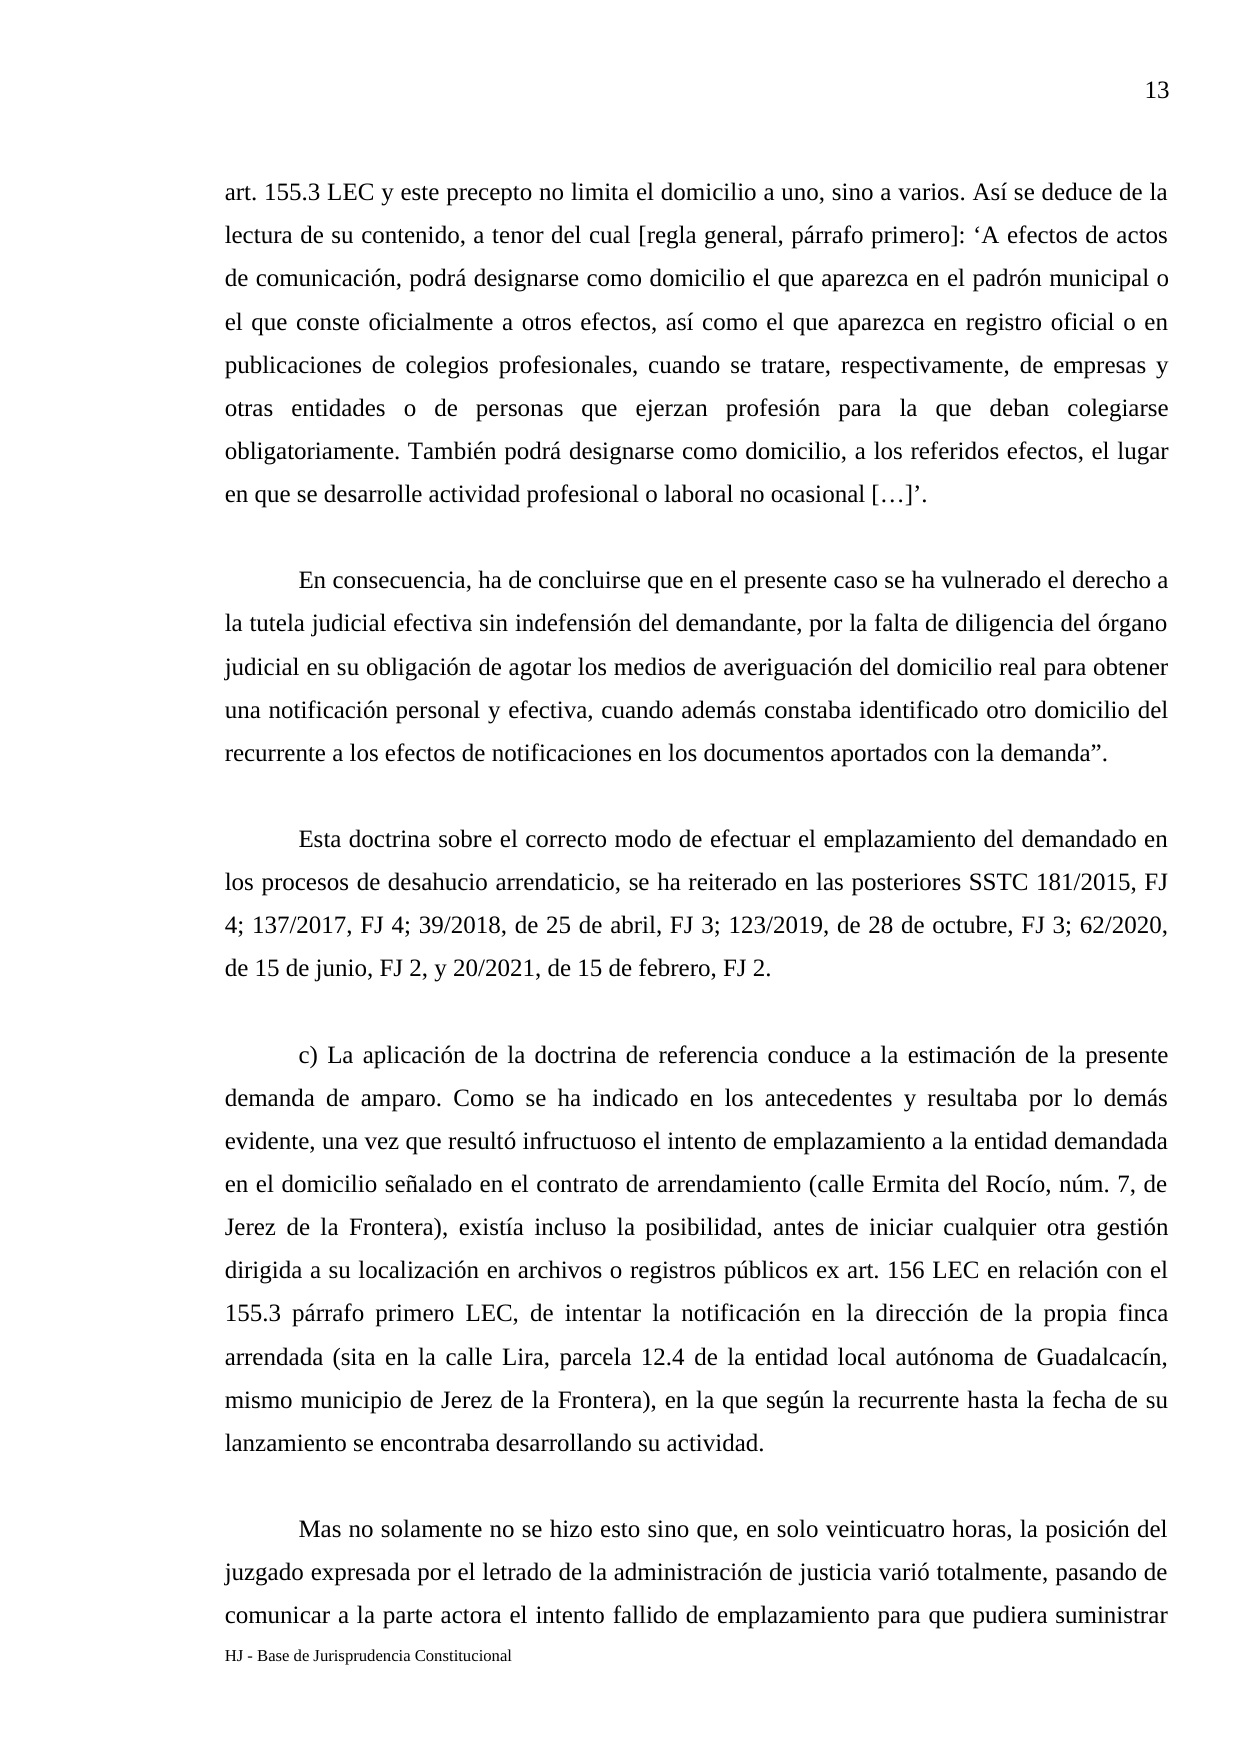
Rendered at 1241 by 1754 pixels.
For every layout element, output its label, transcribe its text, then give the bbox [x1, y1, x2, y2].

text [224, 177, 1169, 508]
text Esta doctrina sobre el correcto modo de efectuar el emplazamiento del demandado en los procesos de desahucio arrendaticio, se ha reiterado en las posteriores SSTC 181/2015, FJ 4; 137/2017, FJ 4; 39/2018, de 25 de abril, FJ 3; 123/2019, de 28 de octubre, FJ 3; 62/2020, de 15 de junio, FJ 2, y 20/2021, de 15 de febrero, FJ 2. [224, 824, 1169, 982]
text En consecuencia, ha de concluirse que en el presente caso se ha vulnerado el derecho a la tutela judicial efectiva sin indefensión del demandante, por la falta de diligencia del órgano judicial en su obligación de agotar los medios de averiguación del domicilio real para obtener una notificación personal y efectiva, cuando además constaba identificado otro domicilio del recurrente a los efectos de notificaciones en los documentos aportados con la demanda”. [224, 565, 1169, 767]
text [224, 1514, 1169, 1629]
text c) La aplicación de la doctrina de referencia conduce a la estimación de la presente demanda de amparo. Como se ha indicado en los antecedentes y resultaba por lo demás evidente, una vez que resultó infructuoso el intento de emplazamiento a la entidad demandada en el domicilio señalado en el contrato de arrendamiento (calle Ermita del Rocío, núm. 7, de Jerez de la Frontera), existía incluso la posibilidad, antes de iniciar cualquier otra gestión dirigida a su localización en archivos o registros públicos ex art. 156 LEC en relación con el 155.3 párrafo primero LEC, de intentar la notificación en la dirección de la propia finca arrendada (sita en la calle Lira, parcela 12.4 de la entidad local autónoma de Guadalcacín, mismo municipio de Jerez de la Frontera), en la que según la recurrente hasta la fecha de su lanzamiento se encontraba desarrollando su actividad. [224, 1040, 1169, 1457]
